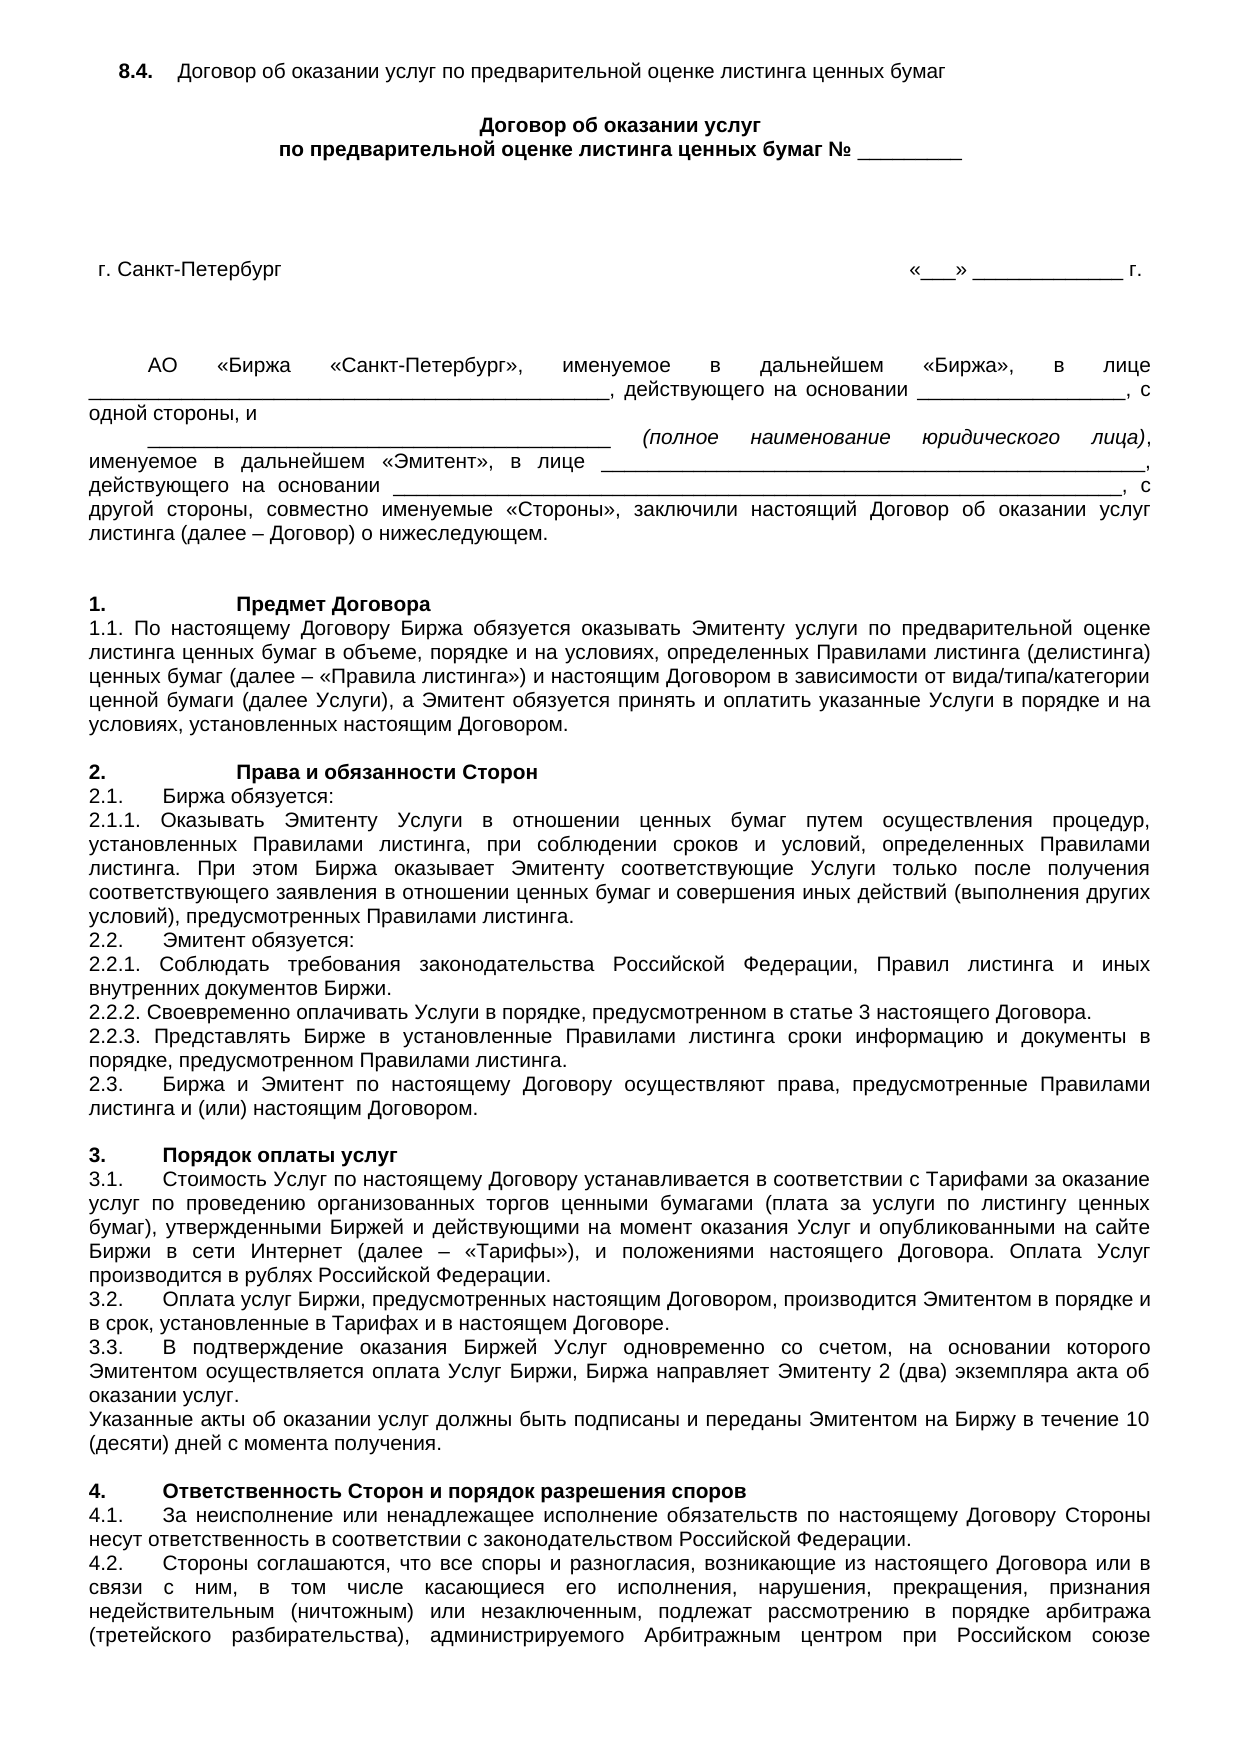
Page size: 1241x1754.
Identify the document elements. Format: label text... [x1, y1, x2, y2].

text 2. Права и обязанности Сторон [89, 760, 1152, 784]
subtitle Договор об оказании услуг по предварительной оценке листинга ценных бумаг [118, 59, 1152, 83]
text 2.1. Биржа обязуется: [89, 784, 1152, 808]
text 3.1. Стоимость Услуг по настоящему Договору устанавливается в соответствии с Тарифами за оказание услуг по проведению организованных торгов ценными бумагами (плата за услуги по листингу ценных бумаг), утвержденными Биржей и действующими на момент оказания Услуг и опубликованными на сайте Биржи в сети Интернет (далее – «Тарифы»), и положениями настоящего Договора. Оплата Услуг производится в рублях Российской Федерации. [89, 1167, 1152, 1287]
text 2.2. Эмитент обязуется: [89, 928, 1152, 952]
text 2.1.1. Оказывать Эмитенту Услуги в отношении ценных бумаг путем осуществления процедур, установленных Правилами листинга, при соблюдении сроков и условий, определенных Правилами листинга. При этом Биржа оказывает Эмитенту соответствующие Услуги только после получения соответствующего заявления в отношении ценных бумаг и совершения иных действий (выполнения других условий), предусмотренных Правилами листинга. [89, 808, 1152, 928]
text 2.2.2. Своевременно оплачивать Услуги в порядке, предусмотренном в статье 3 настоящего Договора. [89, 999, 1152, 1023]
text 2.2.1. Соблюдать требования законодательства Российской Федерации, Правил листинга и иных внутренних документов Биржи. [89, 952, 1152, 999]
text ________________________________________ (полное наименование юридического лица), именуемое в дальнейшем «Эмитент», в лице _______________________________________________, действующего на основании _______________________________________________________________, с другой стороны, совместно именуемые «Стороны», заключили настоящий Договор об оказании услуг листинга (далее – Договор) о нижеследующем. [89, 424, 1152, 544]
text 4.1. За неисполнение или ненадлежащее исполнение обязательств по настоящему Договору Стороны несут ответственность в соответствии с законодательством Российской Федерации. [89, 1503, 1152, 1551]
text 1. Предмет Договора [89, 592, 1152, 616]
text 2.2.3. Представлять Бирже в установленные Правилами листинга сроки информацию и документы в порядке, предусмотренном Правилами листинга. [89, 1023, 1152, 1071]
text 3. Порядок оплаты услуг [89, 1143, 1152, 1167]
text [89, 1551, 1152, 1646]
text Договор об оказании услуг [89, 113, 1152, 137]
text 2.3. Биржа и Эмитент по настоящему Договору осуществляют права, предусмотренные Правилами листинга и (или) настоящим Договором. [89, 1071, 1152, 1119]
text Указанные акты об оказании услуг должны быть подписаны и переданы Эмитентом на Биржу в течение 10 (десяти) дней с момента получения. [89, 1407, 1152, 1455]
text 4. Ответственность Сторон и порядок разрешения споров [89, 1479, 1152, 1503]
text 3.3. В подтверждение оказания Биржей Услуг одновременно со счетом, на основании которого Эмитентом осуществляется оплата Услуг Биржи, Биржа направляет Эмитенту 2 (два) экземпляра акта об оказании услуг. [89, 1335, 1152, 1407]
text г. Санкт-Петербург «___» _____________ г. [89, 257, 1152, 281]
text 3.2. Оплата услуг Биржи, предусмотренных настоящим Договором, производится Эмитентом в порядке и в срок, установленные в Тарифах и в настоящем Договоре. [89, 1287, 1152, 1335]
text АО «Биржа «Санкт-Петербург», именуемое в дальнейшем «Биржа», в лице _____________________________________________, действующего на основании __________________, с одной стороны, и [89, 353, 1152, 424]
text по предварительной оценке листинга ценных бумаг № _________ [89, 137, 1152, 161]
text 1.1. По настоящему Договору Биржа обязуется оказывать Эмитенту услуги по предварительной оценке листинга ценных бумаг в объеме, порядке и на условиях, определенных Правилами листинга (делистинга) ценных бумаг (далее – «Правила листинга») и настоящим Договором в зависимости от вида/типа/категории ценной бумаги (далее Услуги), а Эмитент обязуется принять и оплатить указанные Услуги в порядке и на условиях, установленных настоящим Договором. [89, 616, 1152, 736]
